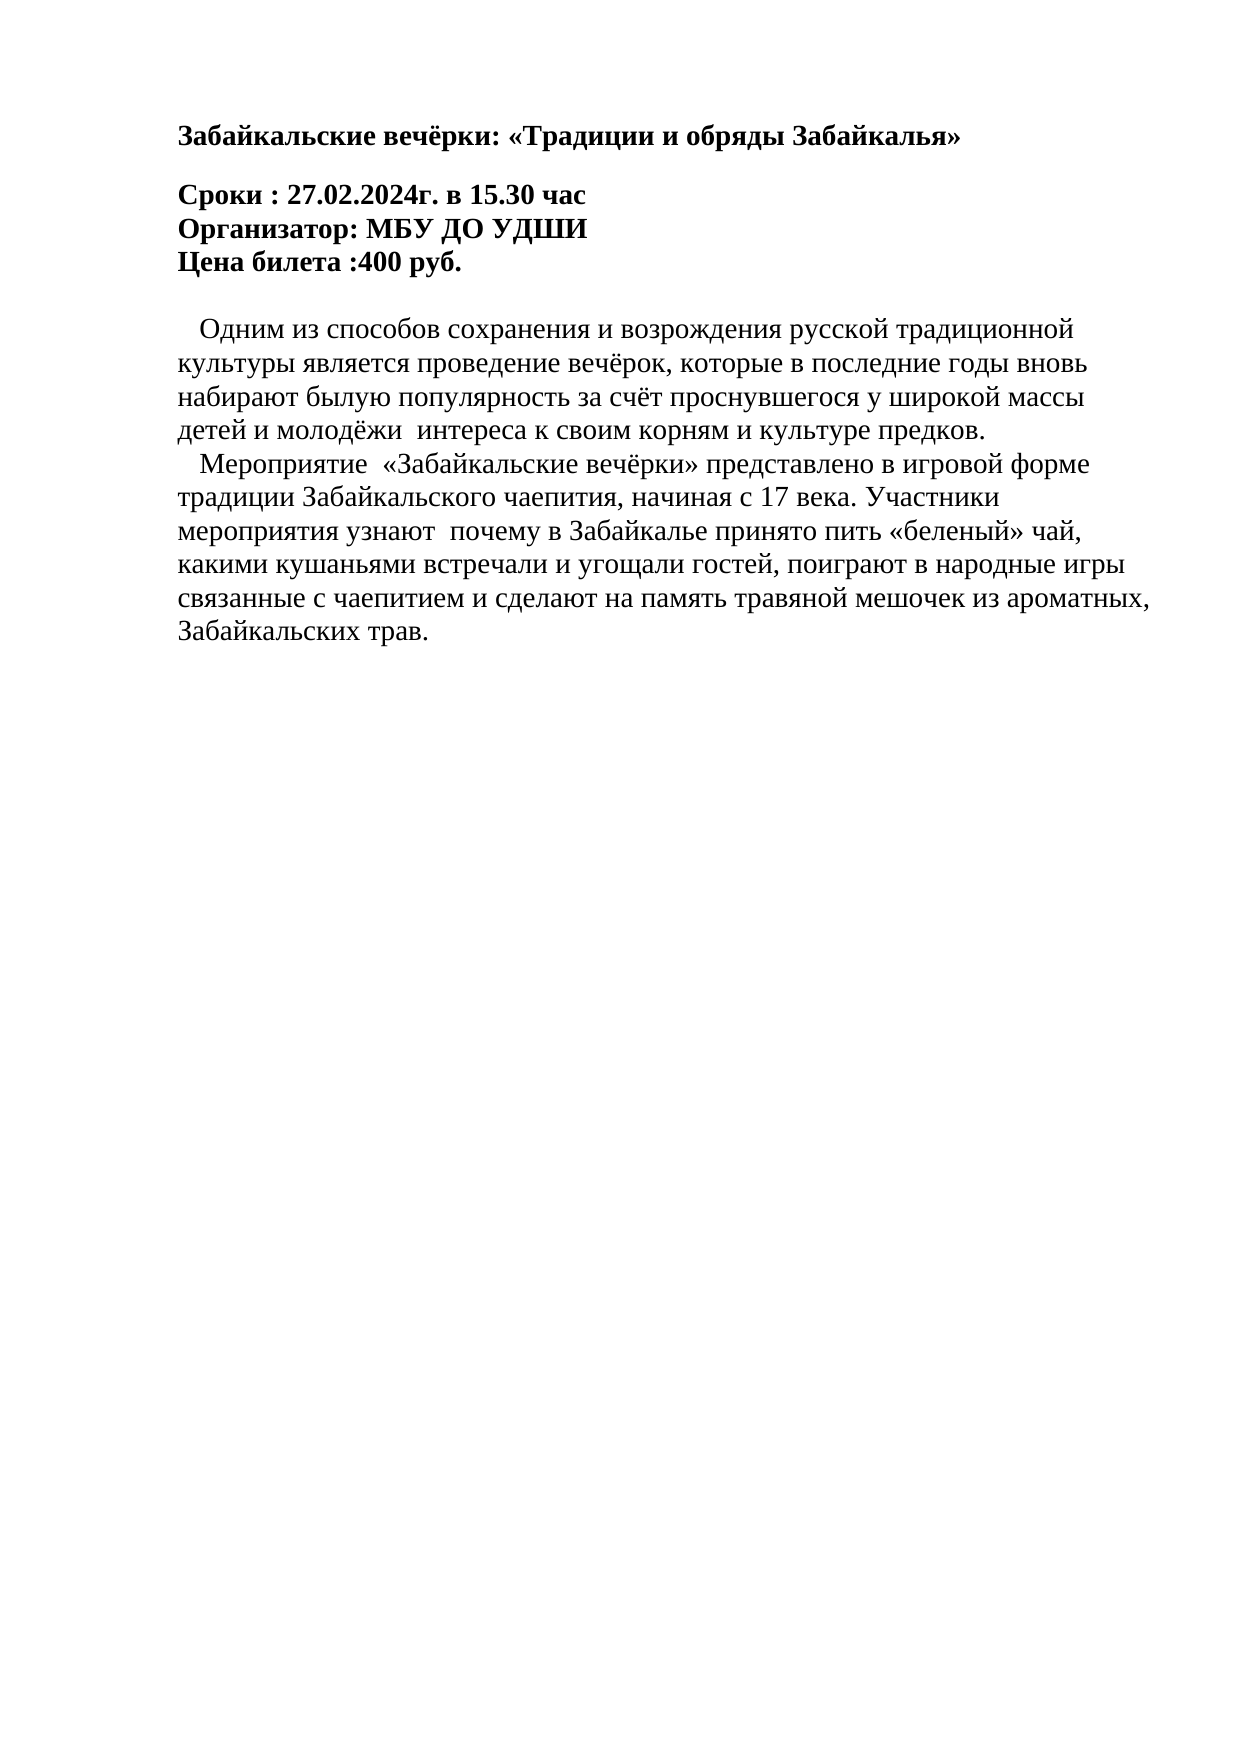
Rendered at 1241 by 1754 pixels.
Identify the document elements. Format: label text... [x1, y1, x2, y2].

text Одним из способов сохранения и возрождения русской традиционной культуры является проведение вечёрок, которые в последние годы вновь набирают былую популярность за счёт проснувшегося у широкой массы детей и молодёжи интереса к своим корням и культуре предков. Мероприятие «Забайкальские вечёрки» представлено в игровой форме традиции Забайкальского чаепития, начиная с 17 века. Участники мероприятия узнают почему в Забайкалье принято пить «беленый» чай, какими кушаньями встречали и угощали гостей, поиграют в народные игры связанные с чаепитием и сделают на память травяной мешочек из ароматных, Забайкальских трав. [177, 312, 1152, 647]
text Сроки : 27.02.2024г. в 15.30 час [177, 177, 1152, 211]
text Цена билета :400 руб. [177, 244, 1152, 278]
text Организатор: МБУ ДО УДШИ [177, 211, 1152, 244]
text Забайкальские вечёрки: «Традиции и обряды Забайкалья» [177, 118, 1152, 152]
